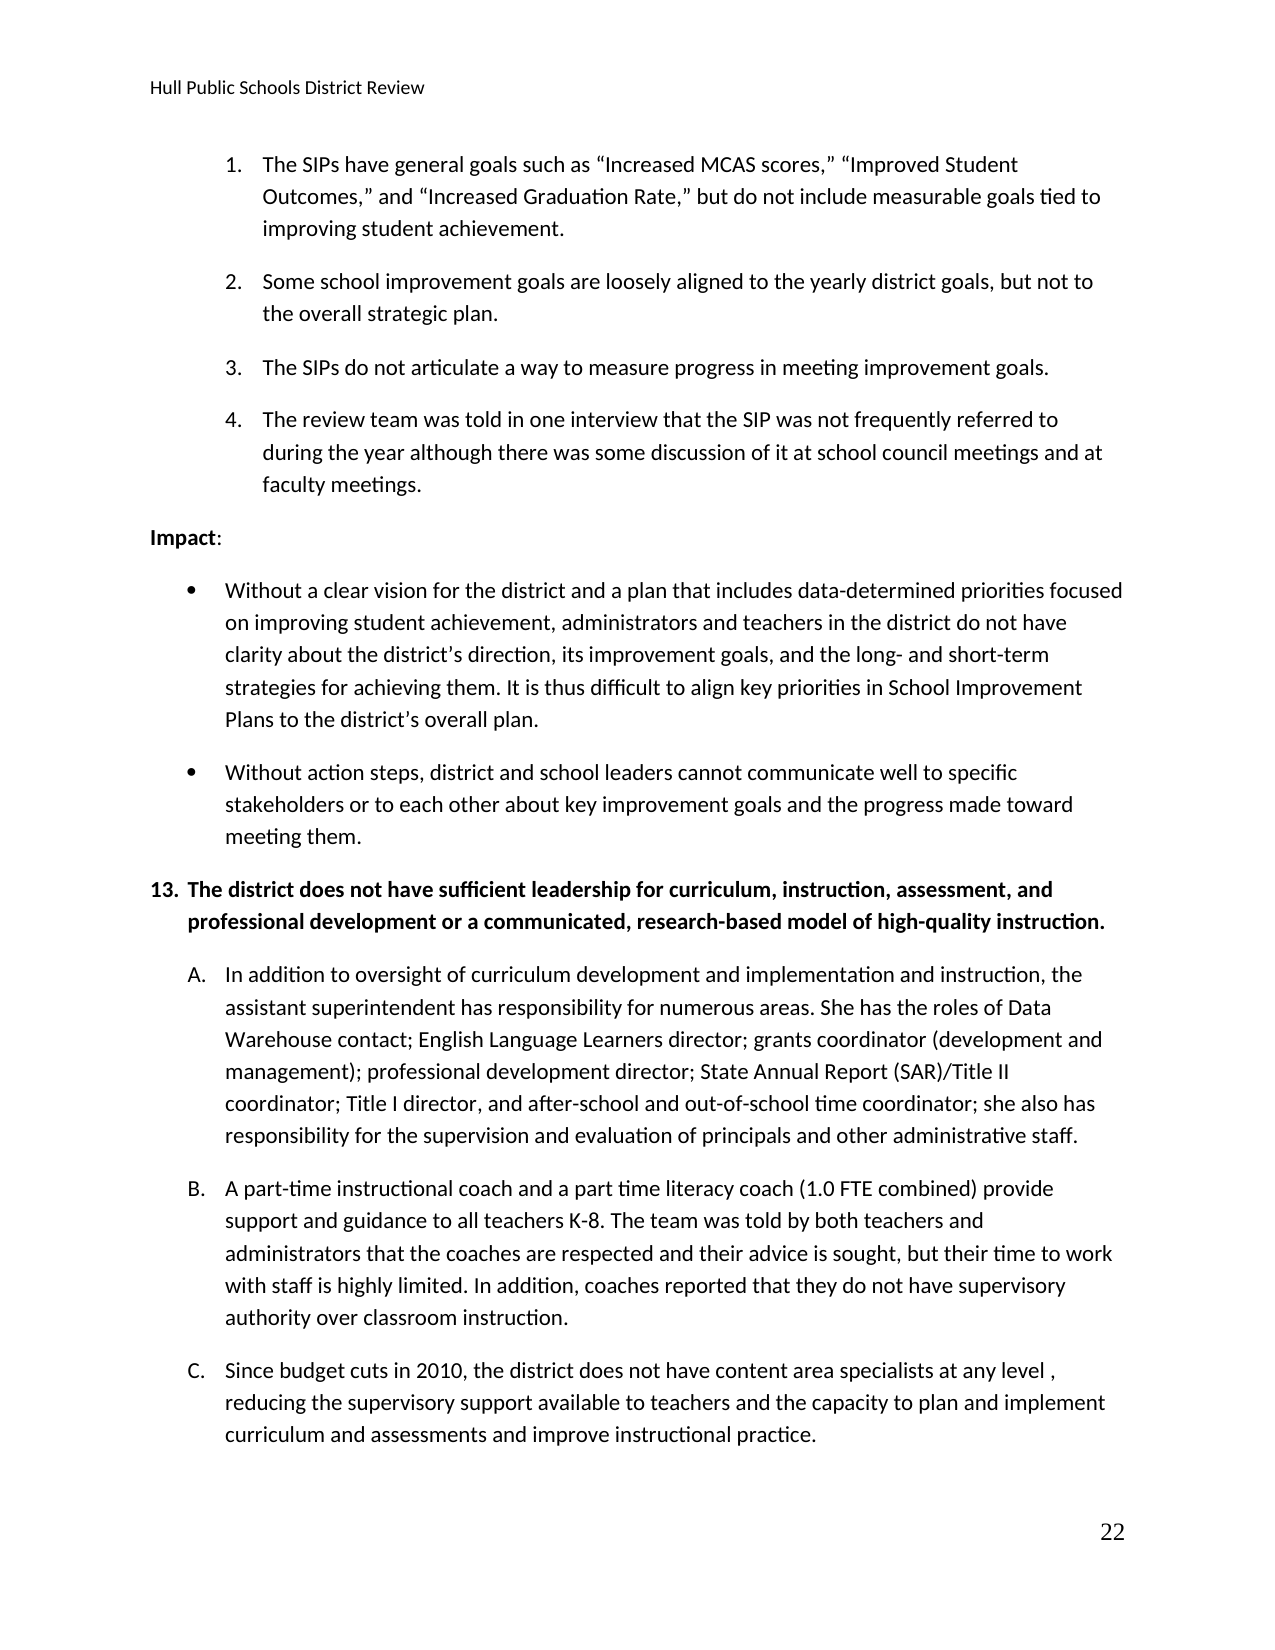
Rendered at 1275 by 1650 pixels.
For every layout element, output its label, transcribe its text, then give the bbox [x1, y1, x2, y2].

text B. A part-time instructional coach and a part time literacy coach (1.0 FTE combined) provide support and guidance to all teachers K-8. The team was told by both teachers and administrators that the coaches are respected and their advice is sought, but their time to work with staff is highly limited. In addition, coaches reported that they do not have supervisory authority over classroom instruction. [150, 1174, 1125, 1331]
list Without action steps, district and school leaders cannot communicate well to specific stakeholders or to each other about key improvement goals and the progress made toward meeting them. [187, 758, 1125, 850]
text 3. The SIPs do not articulate a way to measure progress in meeting improvement goals. [225, 353, 1125, 381]
text 1. The SIPs have general goals such as “Increased MCAS scores,” “Improved Student Outcomes,” and “Increased Graduation Rate,” but do not include measurable goals tied to improving student achievement. [225, 150, 1125, 242]
text C. Since budget cuts in 2010, the district does not have content area specialists at any level , reducing the supervisory support available to teachers and the capacity to plan and implement curriculum and assessments and improve instructional practice. [187, 1356, 1125, 1448]
text 2. Some school improvement goals are loosely aligned to the yearly district goals, but not to the overall strategic plan. [225, 267, 1125, 328]
text A. In addition to oversight of curriculum development and implementation and instruction, the assistant superintendent has responsibility for numerous areas. She has the roles of Data Warehouse contact; English Language Learners director; grants coordinator (development and management); professional development director; State Annual Report (SAR)/Title II coordinator; Title I director, and after-school and out-of-school time coordinator; she also has responsibility for the supervision and evaluation of principals and other administrative staff. [187, 960, 1125, 1149]
list Without a clear vision for the district and a plan that includes data-determined priorities focused on improving student achievement, administrators and teachers in the district do not have clarity about the district’s direction, its improvement goals, and the long- and short-term strategies for achieving them. It is thus difficult to align key priorities in School Improvement Plans to the district’s overall plan. [187, 576, 1125, 733]
text 13. The district does not have sufficient leadership for curriculum, instruction, assessment, and professional development or a communicated, research-based model of high-quality instruction. [150, 875, 1125, 935]
text Impact: [150, 523, 1125, 551]
list The review team was told in one interview that the SIP was not frequently referred to during the year although there was some discussion of it at school council meetings and at faculty meetings. [225, 406, 1125, 498]
